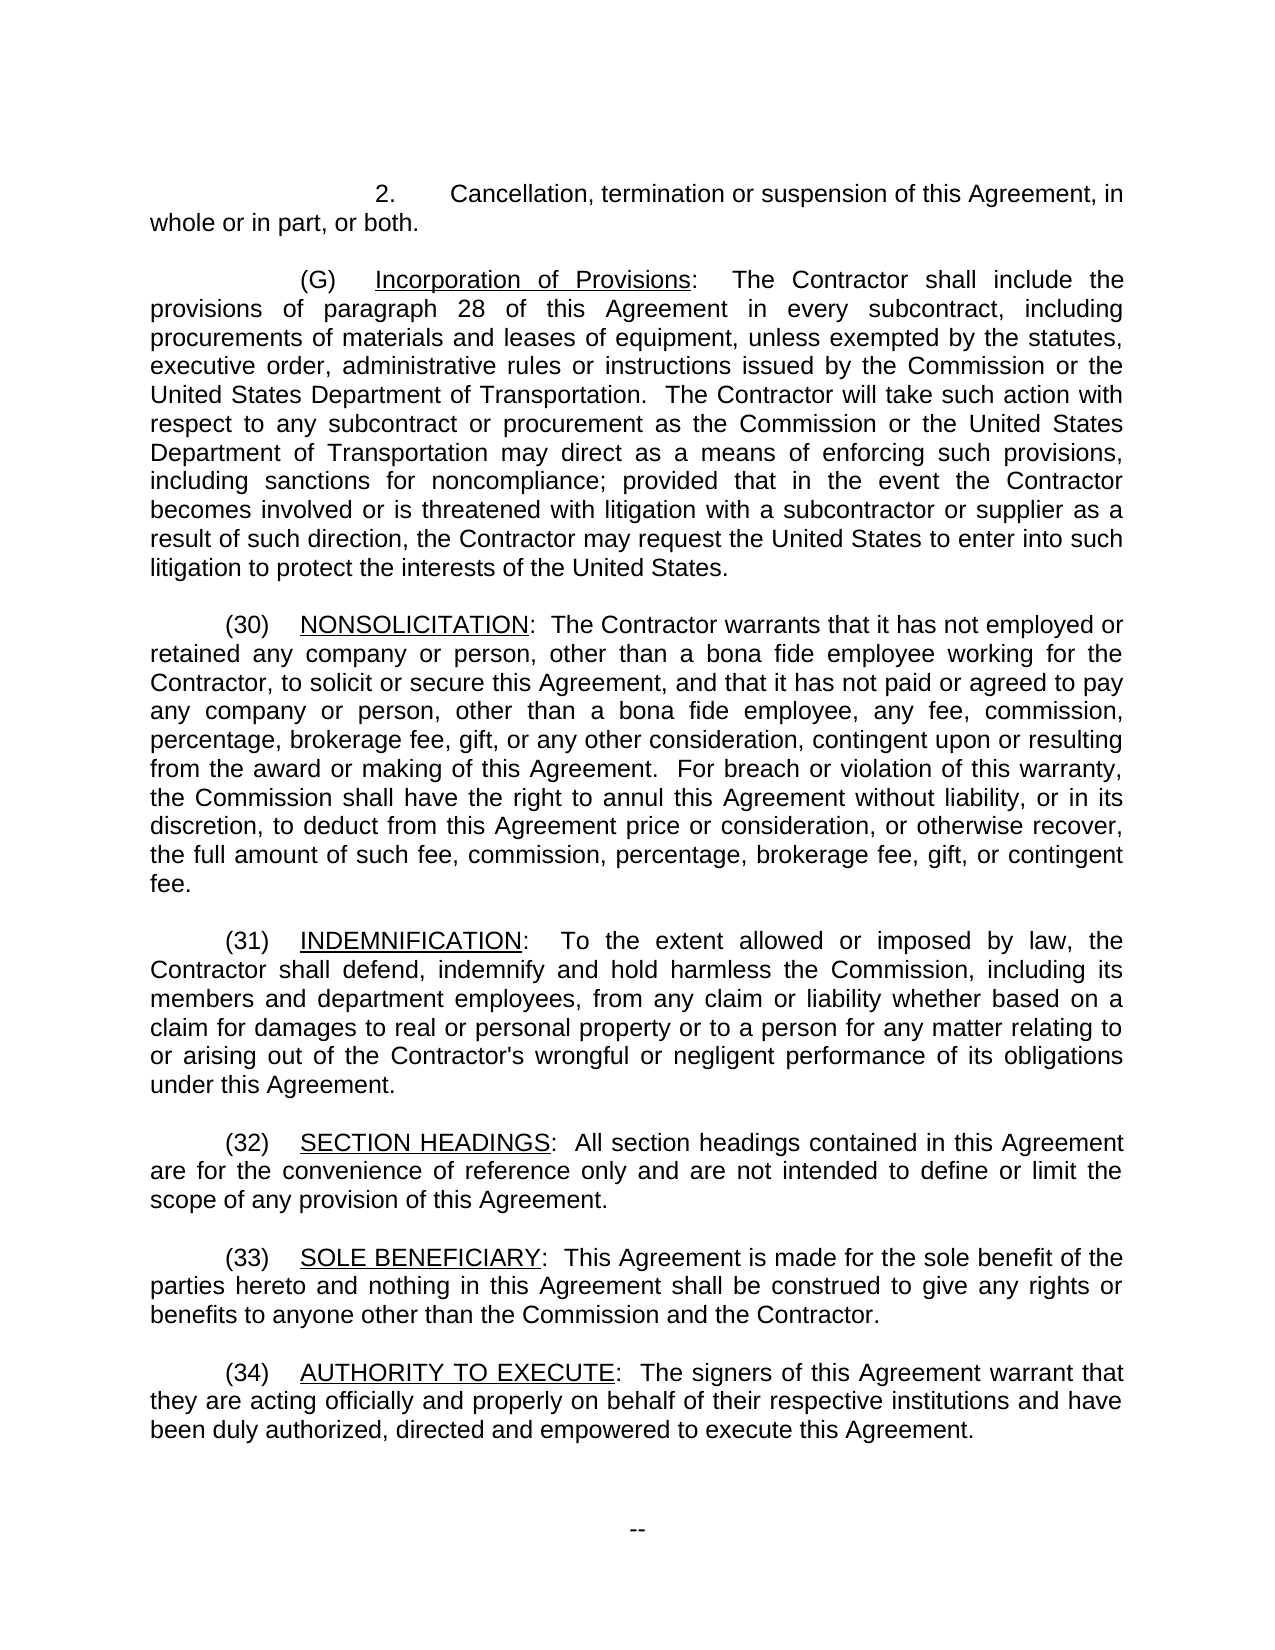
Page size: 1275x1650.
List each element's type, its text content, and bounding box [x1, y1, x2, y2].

text (G) Incorporation of Provisions: The Contractor shall include the provisions of paragraph 28 of this Agreement in every subcontract, including procurements of materials and leases of equipment, unless exempted by the statutes, executive order, administrative rules or instructions issued by the Commission or the United States Department of Transportation. The Contractor will take such action with respect to any subcontract or procurement as the Commission or the United States Department of Transportation may direct as a means of enforcing such provisions, including sanctions for noncompliance; provided that in the event the Contractor becomes involved or is threatened with litigation with a subcontractor or supplier as a result of such direction, the Contractor may request the United States to enter into such litigation to protect the interests of the United States. [150, 265, 1125, 581]
text (32) SECTION HEADINGS: All section headings contained in this Agreement are for the convenience of reference only and are not intended to define or limit the scope of any provision of this Agreement. [150, 1127, 1125, 1214]
text (31) INDEMNIFICATION: To the extent allowed or imposed by law, the Contractor shall defend, indemnify and hold harmless the Commission, including its members and department employees, from any claim or liability whether based on a claim for damages to real or personal property or to a person for any matter relating to or arising out of the Contractor's wrongful or negligent performance of its obligations under this Agreement. [150, 926, 1125, 1099]
text (33) SOLE BENEFICIARY: This Agreement is made for the sole benefit of the parties hereto and nothing in this Agreement shall be construed to give any rights or benefits to anyone other than the Commission and the Contractor. [150, 1242, 1125, 1329]
text (30) NONSOLICITATION: The Contractor warrants that it has not employed or retained any company or person, other than a bona fide employee working for the Contractor, to solicit or secure this Agreement, and that it has not paid or agreed to pay any company or person, other than a bona fide employee, any fee, commission, percentage, brokerage fee, gift, or any other consideration, contingent upon or resulting from the award or making of this Agreement. For breach or violation of this warranty, the Commission shall have the right to annul this Agreement without liability, or in its discretion, to deduct from this Agreement price or consideration, or otherwise recover, the full amount of such fee, commission, percentage, brokerage fee, gift, or contingent fee. [150, 610, 1125, 897]
text (34) AUTHORITY TO EXECUTE: The signers of this Agreement warrant that they are acting officially and properly on behalf of their respective institutions and have been duly authorized, directed and empowered to execute this Agreement. [150, 1357, 1125, 1444]
text 2. Cancellation, termination or suspension of this Agreement, in whole or in part, or both. [150, 179, 1125, 236]
